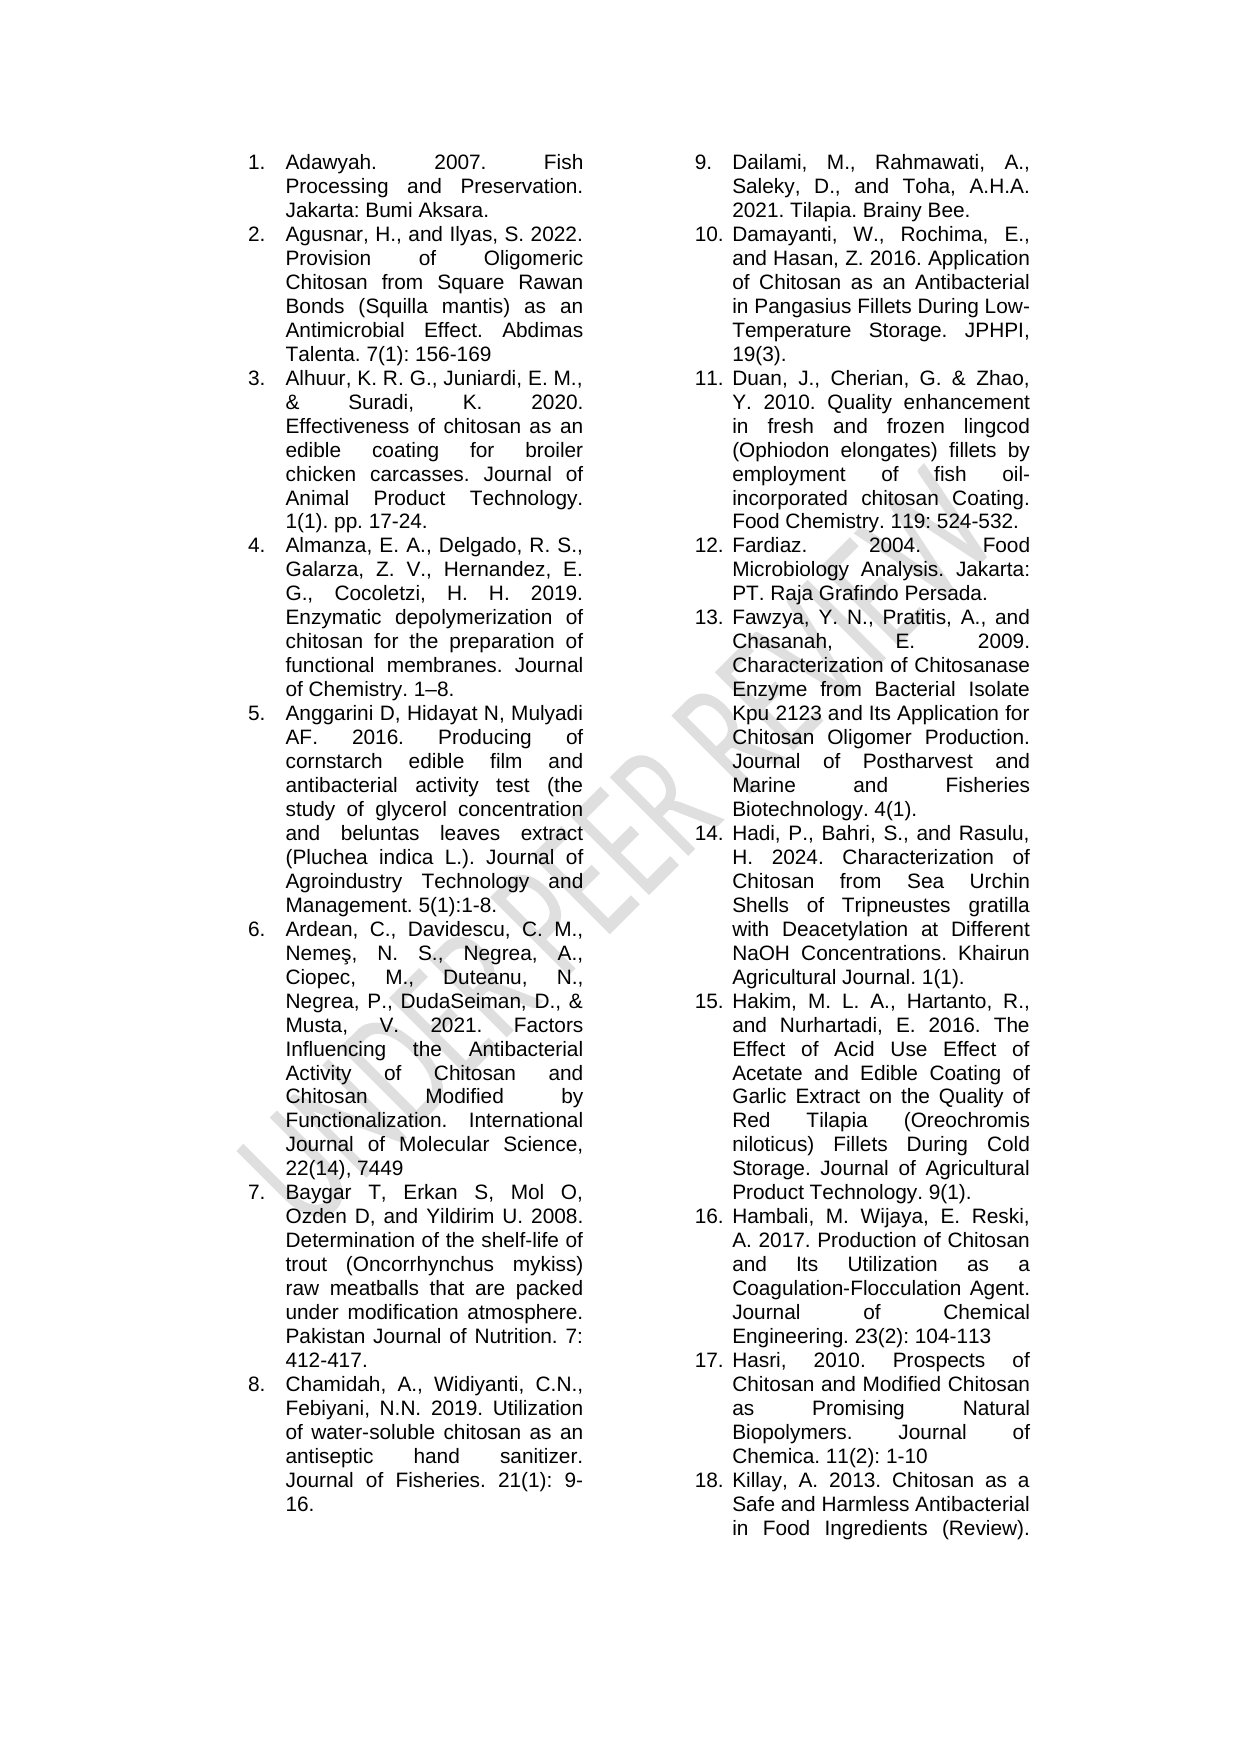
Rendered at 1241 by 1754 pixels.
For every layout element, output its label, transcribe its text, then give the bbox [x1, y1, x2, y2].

list Duan, J., Cherian, G. & Zhao, Y. 2010. Quality enhancement in fresh and frozen lingcod (Ophiodon elongates) fillets by employment of fish oil-incorporated chitosan Coating. Food Chemistry. 119: 524-532. [694, 366, 1030, 533]
list Anggarini D, Hidayat N, Mulyadi AF. 2016. Producing of cornstarch edible film and antibacterial activity test (the study of glycerol concentration and beluntas leaves extract (Pluchea indica L.). Journal of Agroindustry Technology and Management. 5(1):1-8. [248, 701, 583, 917]
list Dailami, M., Rahmawati, A., Saleky, D., and Toha, A.H.A. 2021. Tilapia. Brainy Bee. [694, 150, 1030, 222]
list Hakim, M. L. A., Hartanto, R., and Nurhartadi, E. 2016. The Effect of Acid Use Effect of Acetate and Edible Coating of Garlic Extract on the Quality of Red Tilapia (Oreochromis niloticus) Fillets During Cold Storage. Journal of Agricultural Product Technology. 9(1). [694, 988, 1030, 1204]
list Fawzya, Y. N., Pratitis, A., and Chasanah, E. 2009. Characterization of Chitosanase Enzyme from Bacterial Isolate Kpu 2123 and Its Application for Chitosan Oligomer Production. Journal of Postharvest and Marine and Fisheries Biotechnology. 4(1). [694, 605, 1030, 821]
list Alhuur, K. R. G., Juniardi, E. M., & Suradi, K. 2020. Effectiveness of chitosan as an edible coating for broiler chicken carcasses. Journal of Animal Product Technology. 1(1). pp. 17-24. [248, 366, 583, 533]
list Damayanti, W., Rochima, E., and Hasan, Z. 2016. Application of Chitosan as an Antibacterial in Pangasius Fillets During Low-Temperature Storage. JPHPI, 19(3). [694, 222, 1030, 366]
list Hadi, P., Bahri, S., and Rasulu, H. 2024. Characterization of Chitosan from Sea Urchin Shells of Tripneustes gratilla with Deacetylation at Different NaOH Concentrations. Khairun Agricultural Journal. 1(1). [694, 821, 1030, 988]
list Chamidah, A., Widiyanti, C.N., Febiyani, N.N. 2019. Utilization of water-soluble chitosan as an antiseptic hand sanitizer. Journal of Fisheries. 21(1): 9-16. [248, 1372, 583, 1516]
list Hambali, M. Wijaya, E. Reski, A. 2017. Production of Chitosan and Its Utilization as a Coagulation-Flocculation Agent. Journal of Chemical Engineering. 23(2): 104-113 [694, 1204, 1030, 1348]
list Almanza, E. A., Delgado, R. S., Galarza, Z. V., Hernandez, E. G., Cocoletzi, H. H. 2019. Enzymatic depolymerization of chitosan for the preparation of functional membranes. Journal of Chemistry. 1–8. [248, 533, 583, 701]
list Agusnar, H., and Ilyas, S. 2022. Provision of Oligomeric Chitosan from Square Rawan Bonds (Squilla mantis) as an Antimicrobial Effect. Abdimas Talenta. 7(1): 156-169 [248, 222, 583, 366]
list Adawyah. 2007. Fish Processing and Preservation. Jakarta: Bumi Aksara. [248, 150, 583, 222]
list Hasri, 2010. Prospects of Chitosan and Modified Chitosan as Promising Natural Biopolymers. Journal of Chemica. 11(2): 1-10 [694, 1348, 1030, 1468]
list Baygar T, Erkan S, Mol O, Ozden D, and Yildirim U. 2008. Determination of the shelf-life of trout (Oncorrhynchus mykiss) raw meatballs that are packed under modification atmosphere. Pakistan Journal of Nutrition. 7: 412-417. [248, 1180, 583, 1372]
list Fardiaz. 2004. Food Microbiology Analysis. Jakarta: PT. Raja Grafindo Persada. [694, 533, 1030, 605]
list Ardean, C., Davidescu, C. M., Nemeş, N. S., Negrea, A., Ciopec, M., Duteanu, N., Negrea, P., DudaSeiman, D., & Musta, V. 2021. Factors Influencing the Antibacterial Activity of Chitosan and Chitosan Modified by Functionalization. International Journal of Molecular Science, 22(14), 7449 [248, 917, 583, 1180]
